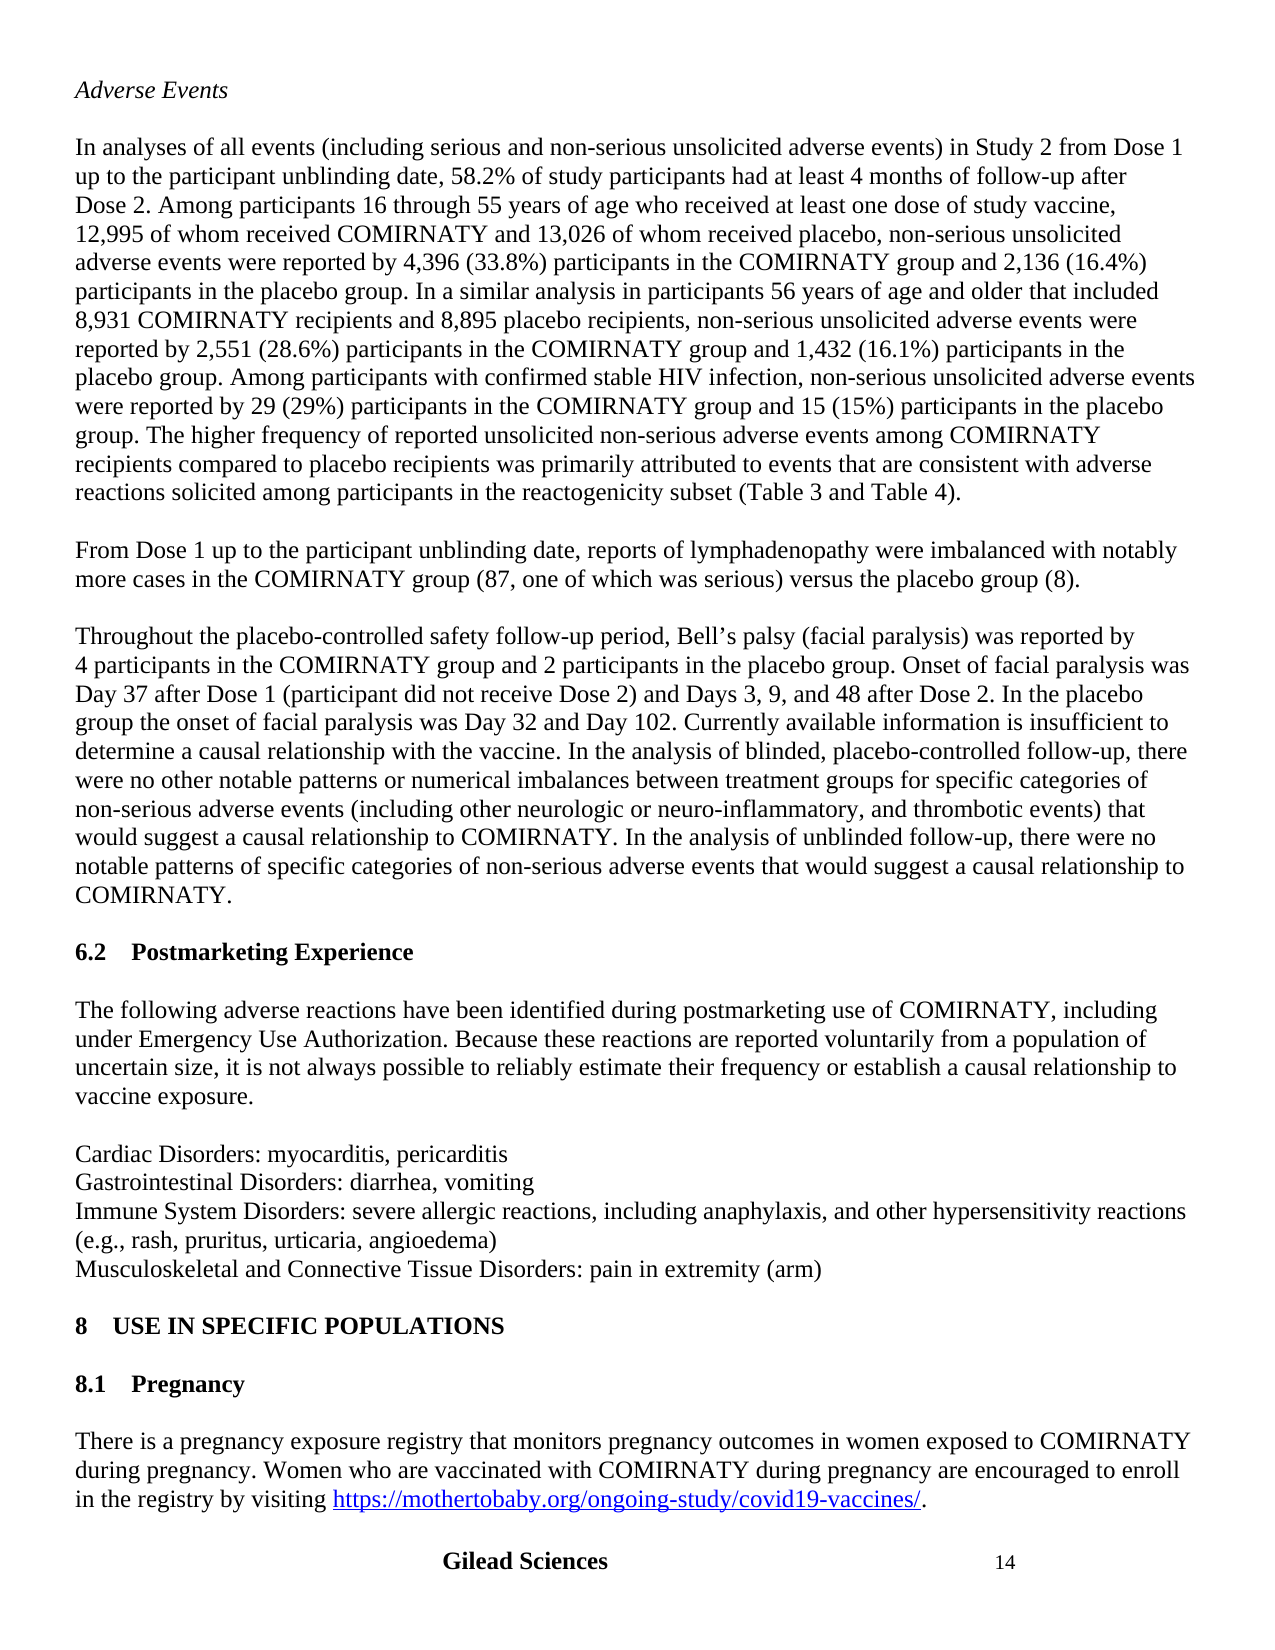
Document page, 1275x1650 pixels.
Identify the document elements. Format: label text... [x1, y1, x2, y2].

text Throughout the placebo-controlled safety follow-up period, Bell’s palsy (facial paralysis) was reported by 4 participants in the COMIRNATY group and 2 participants in the placebo group. Onset of facial paralysis was Day 37 after Dose 1 (participant did not receive Dose 2) and Days 3, 9, and 48 after Dose 2. In the placebo group the onset of facial paralysis was Day 32 and Day 102. Currently available information is insufficient to determine a causal relationship with the vaccine. In the analysis of blinded, placebo-controlled follow-up, there were no other notable patterns or numerical imbalances between treatment groups for specific categories of non-serious adverse events (including other neurologic or neuro-inflammatory, and thrombotic events) that would suggest a causal relationship to COMIRNATY. In the analysis of unblinded follow-up, there were no notable patterns of specific categories of non-serious adverse events that would suggest a causal relationship to COMIRNATY. [75, 621, 1200, 909]
text In analyses of all events (including serious and non-serious unsolicited adverse events) in Study 2 from Dose 1 up to the participant unblinding date, 58.2% of study participants had at least 4 months of follow-up after Dose 2. Among participants 16 through 55 years of age who received at least one dose of study vaccine, 12,995 of whom received COMIRNATY and 13,026 of whom received placebo, non-serious unsolicited adverse events were reported by 4,396 (33.8%) participants in the COMIRNATY group and 2,136 (16.4%) participants in the placebo group. In a similar analysis in participants 56 years of age and older that included 8,931 COMIRNATY recipients and 8,895 placebo recipients, non-serious unsolicited adverse events were reported by 2,551 (28.6%) participants in the COMIRNATY group and 1,432 (16.1%) participants in the placebo group. Among participants with confirmed stable HIV infection, non-serious unsolicited adverse events were reported by 29 (29%) participants in the COMIRNATY group and 15 (15%) participants in the placebo group. The higher frequency of reported unsolicited non-serious adverse events among COMIRNATY recipients compared to placebo recipients was primarily attributed to events that are consistent with adverse reactions solicited among participants in the reactogenicity subset (Table 3 and Table 4). [75, 132, 1200, 506]
text Musculoskeletal and Connective Tissue Disorders: pain in extremity (arm) [75, 1254, 1200, 1282]
text Cardiac Disorders: myocarditis, pericarditis [75, 1139, 1200, 1167]
text Gastrointestinal Disorders: diarrhea, vomiting [75, 1167, 1200, 1196]
text The following adverse reactions have been identified during postmarketing use of COMIRNATY, including under Emergency Use Authorization. Because these reactions are reported voluntarily from a population of uncertain size, it is not always possible to reliably estimate their frequency or establish a causal relationship to vaccine exposure. [75, 995, 1200, 1110]
text From Dose 1 up to the participant unblinding date, reports of lymphadenopathy were imbalanced with notably more cases in the COMIRNATY group (87, one of which was serious) versus the placebo group (8). [75, 535, 1200, 592]
text Adverse Events [75, 75, 1200, 104]
subtitle 8.1 Pregnancy [75, 1369, 1200, 1397]
text Immune System Disorders: severe allergic reactions, including anaphylaxis, and other hypersensitivity reactions (e.g., rash, pruritus, urticaria, angioedema) [75, 1196, 1200, 1254]
subtitle 8 USE IN SPECIFIC POPULATIONS [75, 1311, 1200, 1340]
text 6.2 Postmarketing Experience [75, 937, 1200, 966]
text There is a pregnancy exposure registry that monitors pregnancy outcomes in women exposed to COMIRNATY during pregnancy. Women who are vaccinated with COMIRNATY during pregnancy are encouraged to enroll in the registry by visiting https://mothertobaby.org/ongoing-study/covid19-vaccines/. [75, 1426, 1200, 1512]
